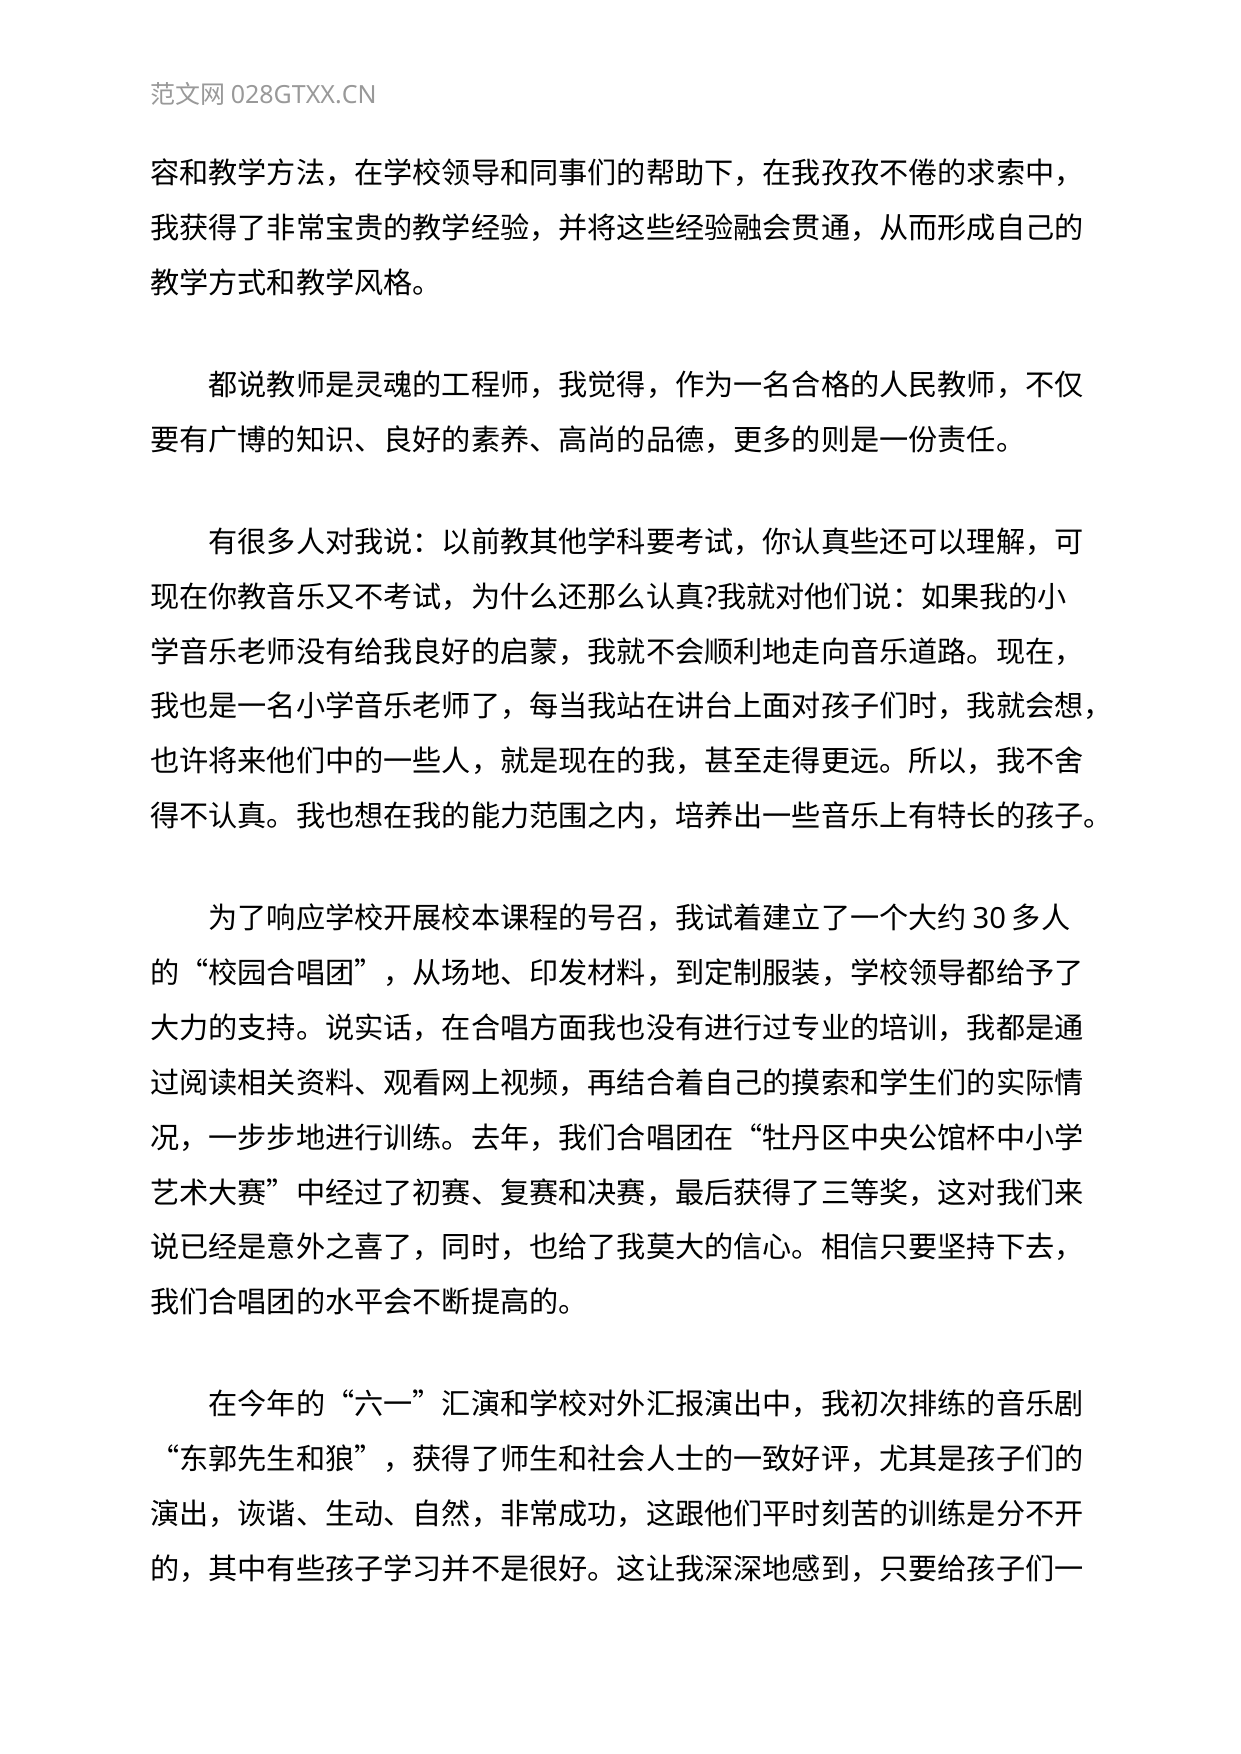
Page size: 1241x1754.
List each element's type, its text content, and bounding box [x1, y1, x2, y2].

text 都说教师是灵魂的工程师，我觉得，作为一名合格的人民教师，不仅要有广博的知识、良好的素养、高尚的品德，更多的则是一份责任。 [150, 362, 1090, 459]
text 为了响应学校开展校本课程的号召，我试着建立了一个大约30多人的“校园合唱团”，从场地、印发材料，到定制服装，学校领导都给予了大力的支持。说实话，在合唱方面我也没有进行过专业的培训，我都是通过阅读相关资料、观看网上视频，再结合着自己的摸索和学生们的实际情况，一步步地进行训练。去年，我们合唱团在“牡丹区中央公馆杯中小学艺术大赛”中经过了初赛、复赛和决赛，最后获得了三等奖，这对我们来说已经是意外之喜了，同时，也给了我莫大的信心。相信只要坚持下去，我们合唱团的水平会不断提高的。 [150, 894, 1090, 1321]
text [150, 150, 1090, 302]
text 有很多人对我说：以前教其他学科要考试，你认真些还可以理解，可现在你教音乐又不考试，为什么还那么认真?我就对他们说：如果我的小学音乐老师没有给我良好的启蒙，我就不会顺利地走向音乐道路。现在，我也是一名小学音乐老师了，每当我站在讲台上面对孩子们时，我就会想，也许将来他们中的一些人，就是现在的我，甚至走得更远。所以，我不舍得不认真。我也想在我的能力范围之内，培养出一些音乐上有特长的孩子。 [150, 518, 1090, 835]
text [150, 1381, 1090, 1588]
